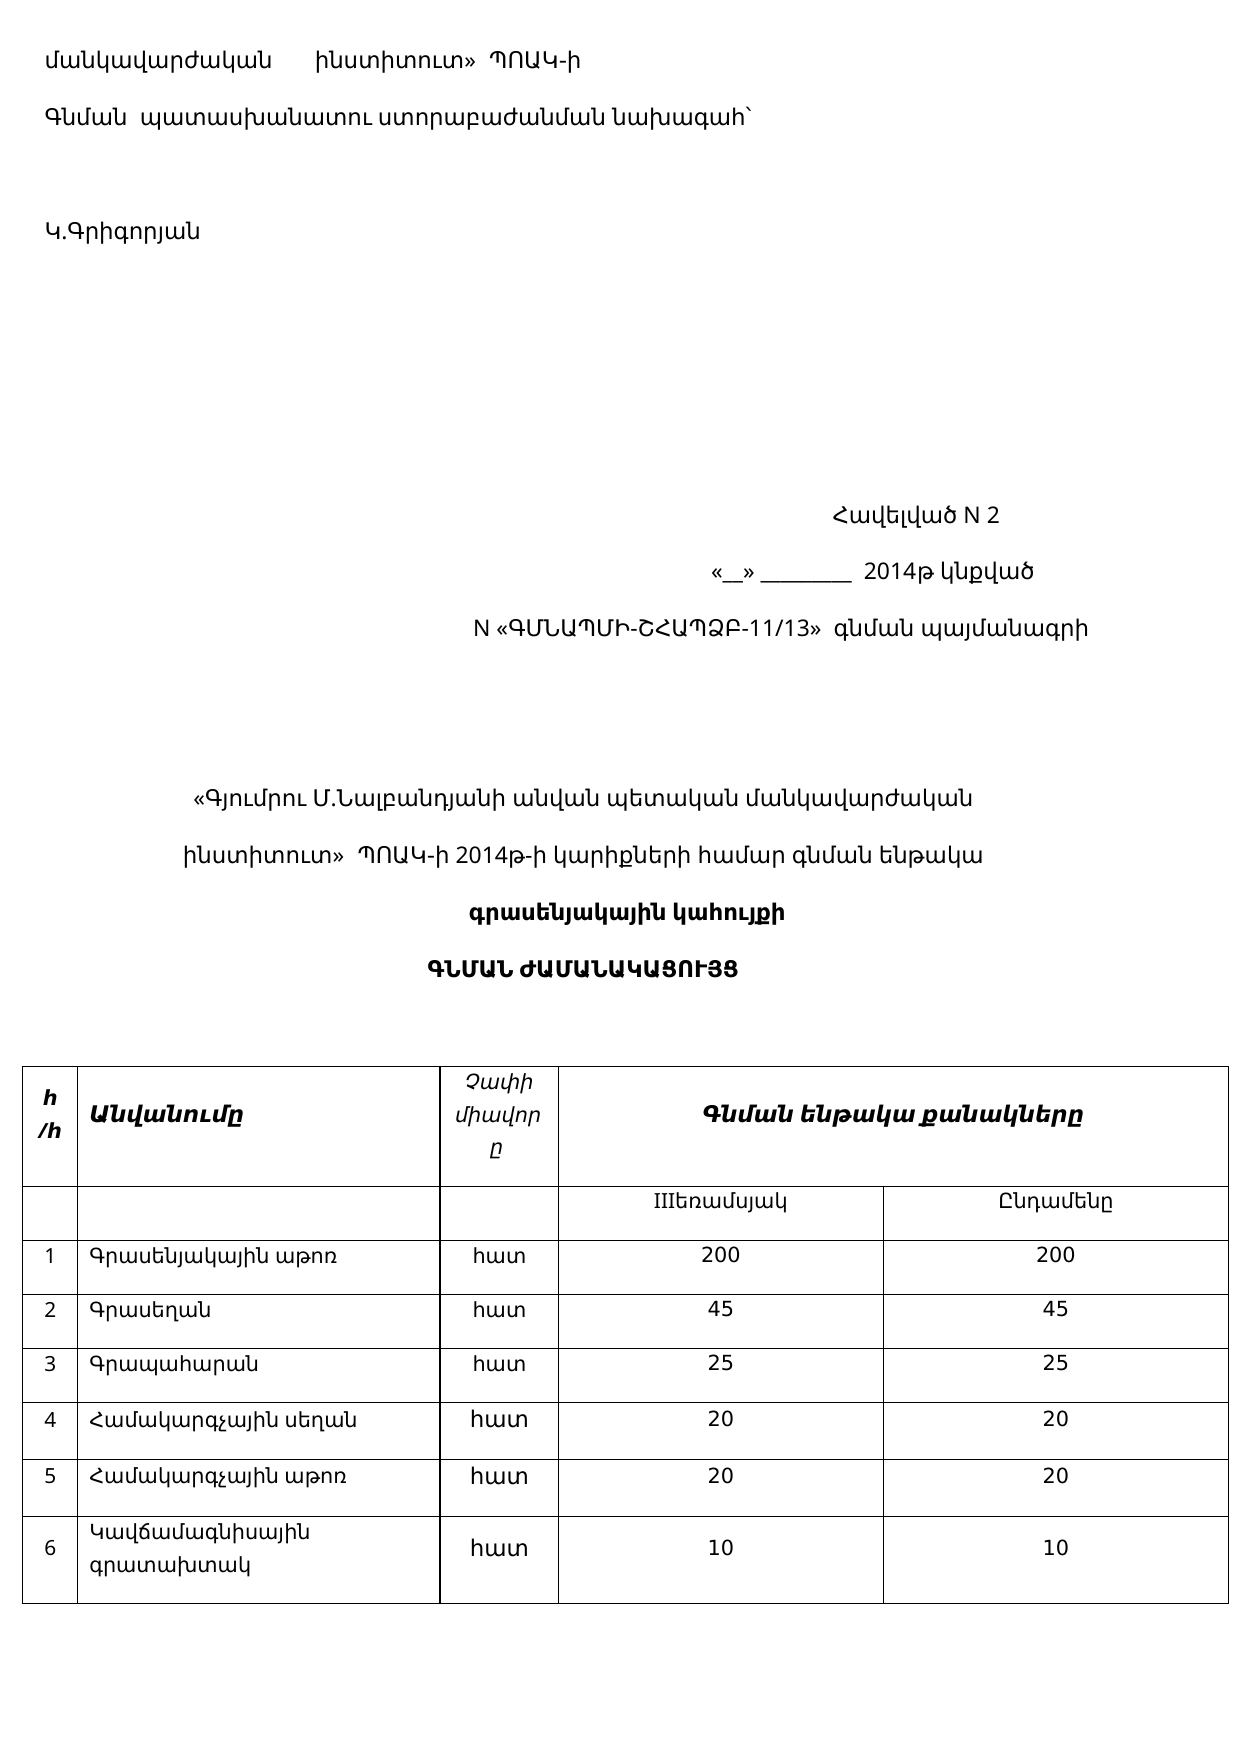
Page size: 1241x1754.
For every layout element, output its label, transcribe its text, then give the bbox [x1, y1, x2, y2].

table_cell Ընդամենը [884, 1187, 1228, 1240]
table_cell 200 [884, 1241, 1228, 1294]
table_header Անվանումը [78, 1067, 439, 1186]
table_cell 5 [23, 1460, 77, 1516]
text «Գյումրու Մ.Նալբանդյանի անվան պետական մանկավարժական [44, 782, 1122, 814]
table_cell 20 [559, 1460, 883, 1516]
table_cell 200 [559, 1241, 883, 1294]
table_header Գնման ենթակա քանակները [559, 1067, 1228, 1186]
table_cell 25 [884, 1349, 1228, 1402]
table_cell [78, 1187, 439, 1240]
table_header Չափի միավորը [441, 1067, 558, 1186]
table_cell 2 [23, 1295, 77, 1348]
text գրասենյակային կահույքի [44, 896, 1122, 927]
table_cell 1 [23, 1241, 77, 1294]
text մանկավարժական ինստիտուտ» ՊՈԱԿ-ի [44, 44, 1122, 76]
table_cell հատ [441, 1517, 558, 1603]
text ԳՆՄԱՆ ԺԱՄԱՆԱԿԱՑՈՒՅՑ [44, 953, 1122, 984]
table_cell Կավճամագնիսային գրատախտակ [78, 1517, 439, 1603]
table_cell հատ [441, 1241, 558, 1294]
table_cell 25 [559, 1349, 883, 1402]
table_cell IIIեռամսյակ [559, 1187, 883, 1240]
table_cell Գրասենյակային աթոռ [78, 1241, 439, 1294]
table_cell 20 [884, 1403, 1228, 1459]
table_cell հատ [441, 1349, 558, 1402]
table_cell [441, 1187, 558, 1240]
table_cell 6 [23, 1517, 77, 1603]
table_cell Համակարգչային սեղան [78, 1403, 439, 1459]
table_cell 10 [884, 1517, 1228, 1603]
table_cell Համակարգչային աթոռ [78, 1460, 439, 1516]
table_cell 3 [23, 1349, 77, 1402]
table_cell 20 [559, 1403, 883, 1459]
table_cell 45 [884, 1295, 1228, 1348]
text Կ.Գրիգորյան [44, 215, 1122, 246]
table_header հ/հ [23, 1067, 77, 1186]
table_cell 4 [23, 1403, 77, 1459]
text ինստիտուտ» ՊՈԱԿ-ի 2014թ-ի կարիքների համար գնման ենթակա [44, 839, 1122, 870]
table_cell Գրապահարան [78, 1349, 439, 1402]
text Գնման պատասխանատու ստորաբաժանման նախագահ՝ [44, 101, 1122, 132]
table_cell հատ [441, 1295, 558, 1348]
text «__» _________ 2014թ կնքված [44, 555, 1122, 587]
table_cell հատ [441, 1460, 558, 1516]
table_cell հատ [441, 1403, 558, 1459]
table_cell 45 [559, 1295, 883, 1348]
table_cell 20 [884, 1460, 1228, 1516]
table_cell 10 [559, 1517, 883, 1603]
table_cell Գրասեղան [78, 1295, 439, 1348]
table_cell [23, 1187, 77, 1240]
text Հավելված N 2 [44, 498, 1122, 530]
text N «ԳՄՆԱՊՄԻ-ՇՀԱՊՁԲ-11/13» գնման պայմանագրի [44, 612, 1122, 643]
